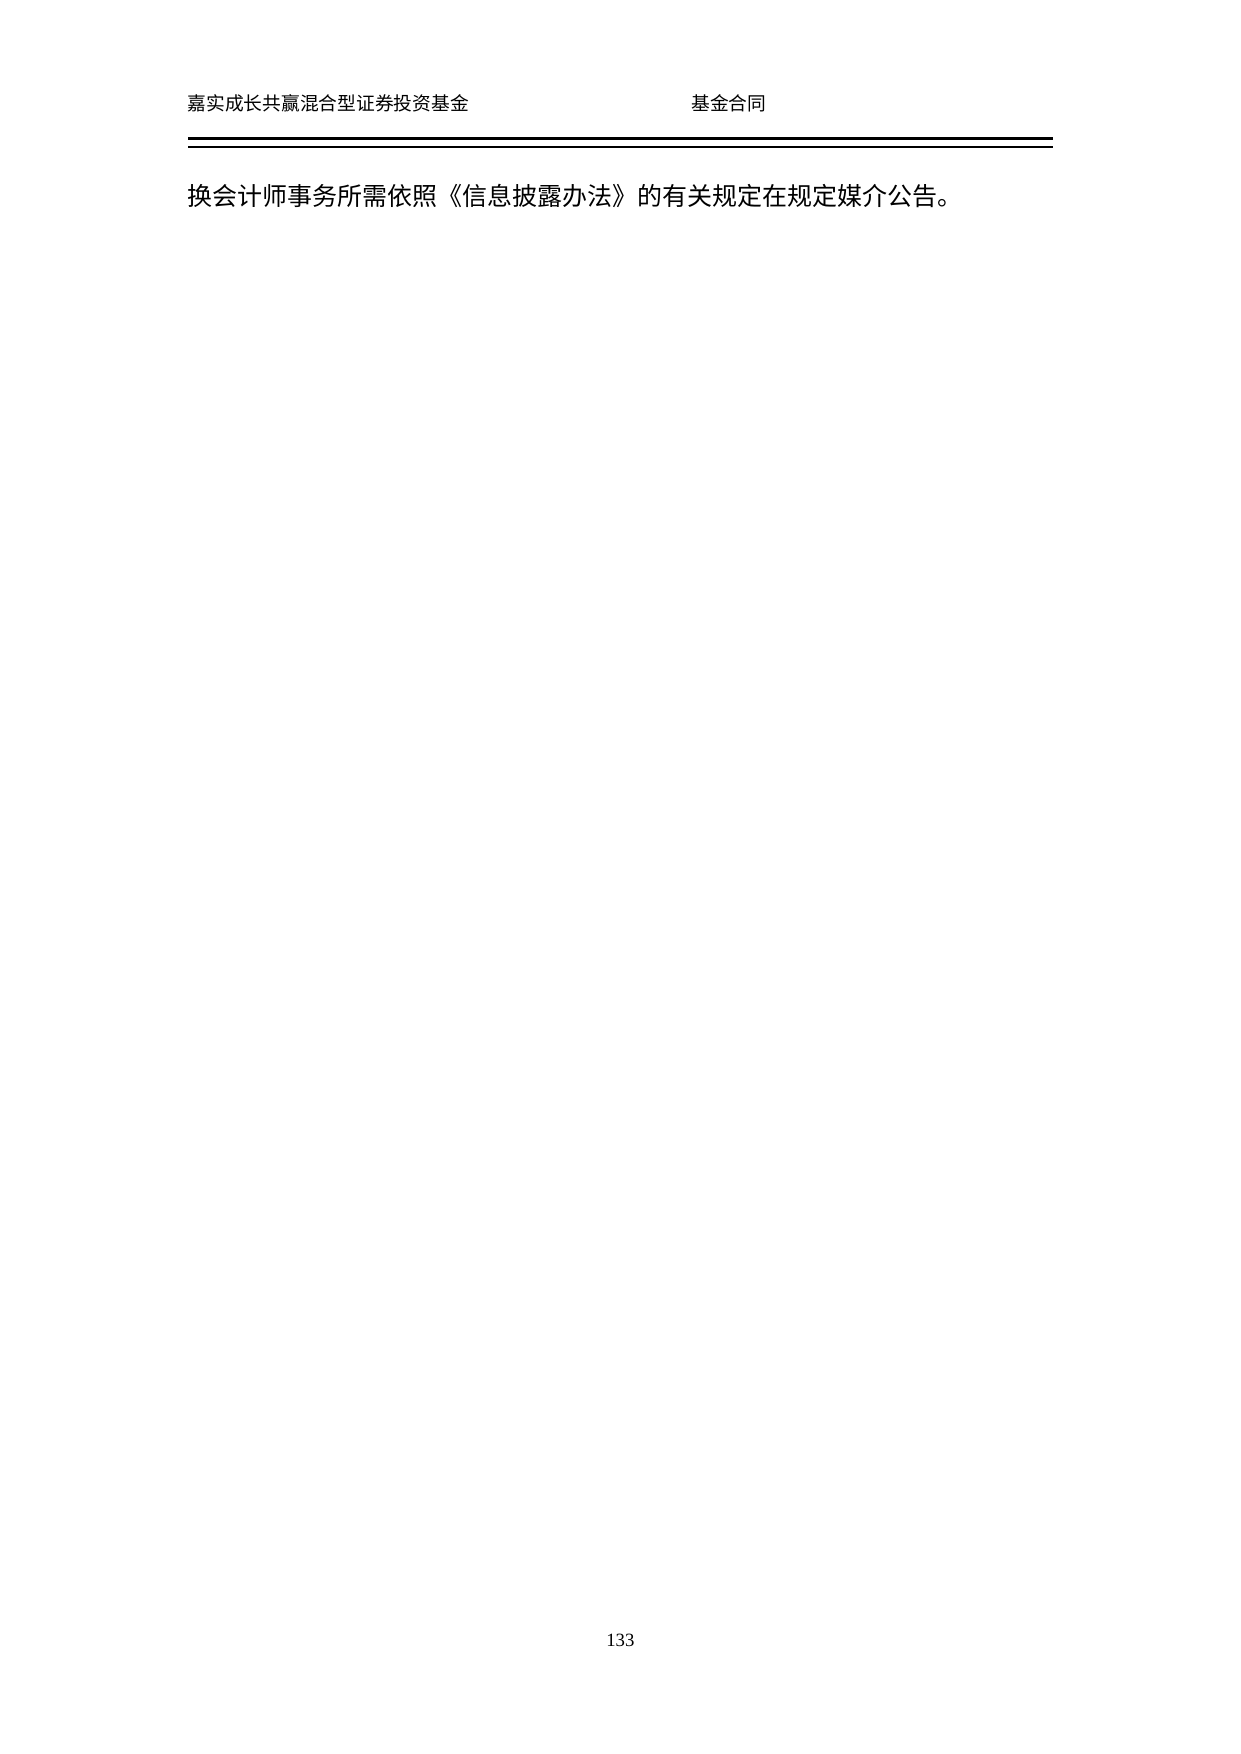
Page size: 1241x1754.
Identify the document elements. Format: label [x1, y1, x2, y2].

text [187, 162, 1053, 227]
